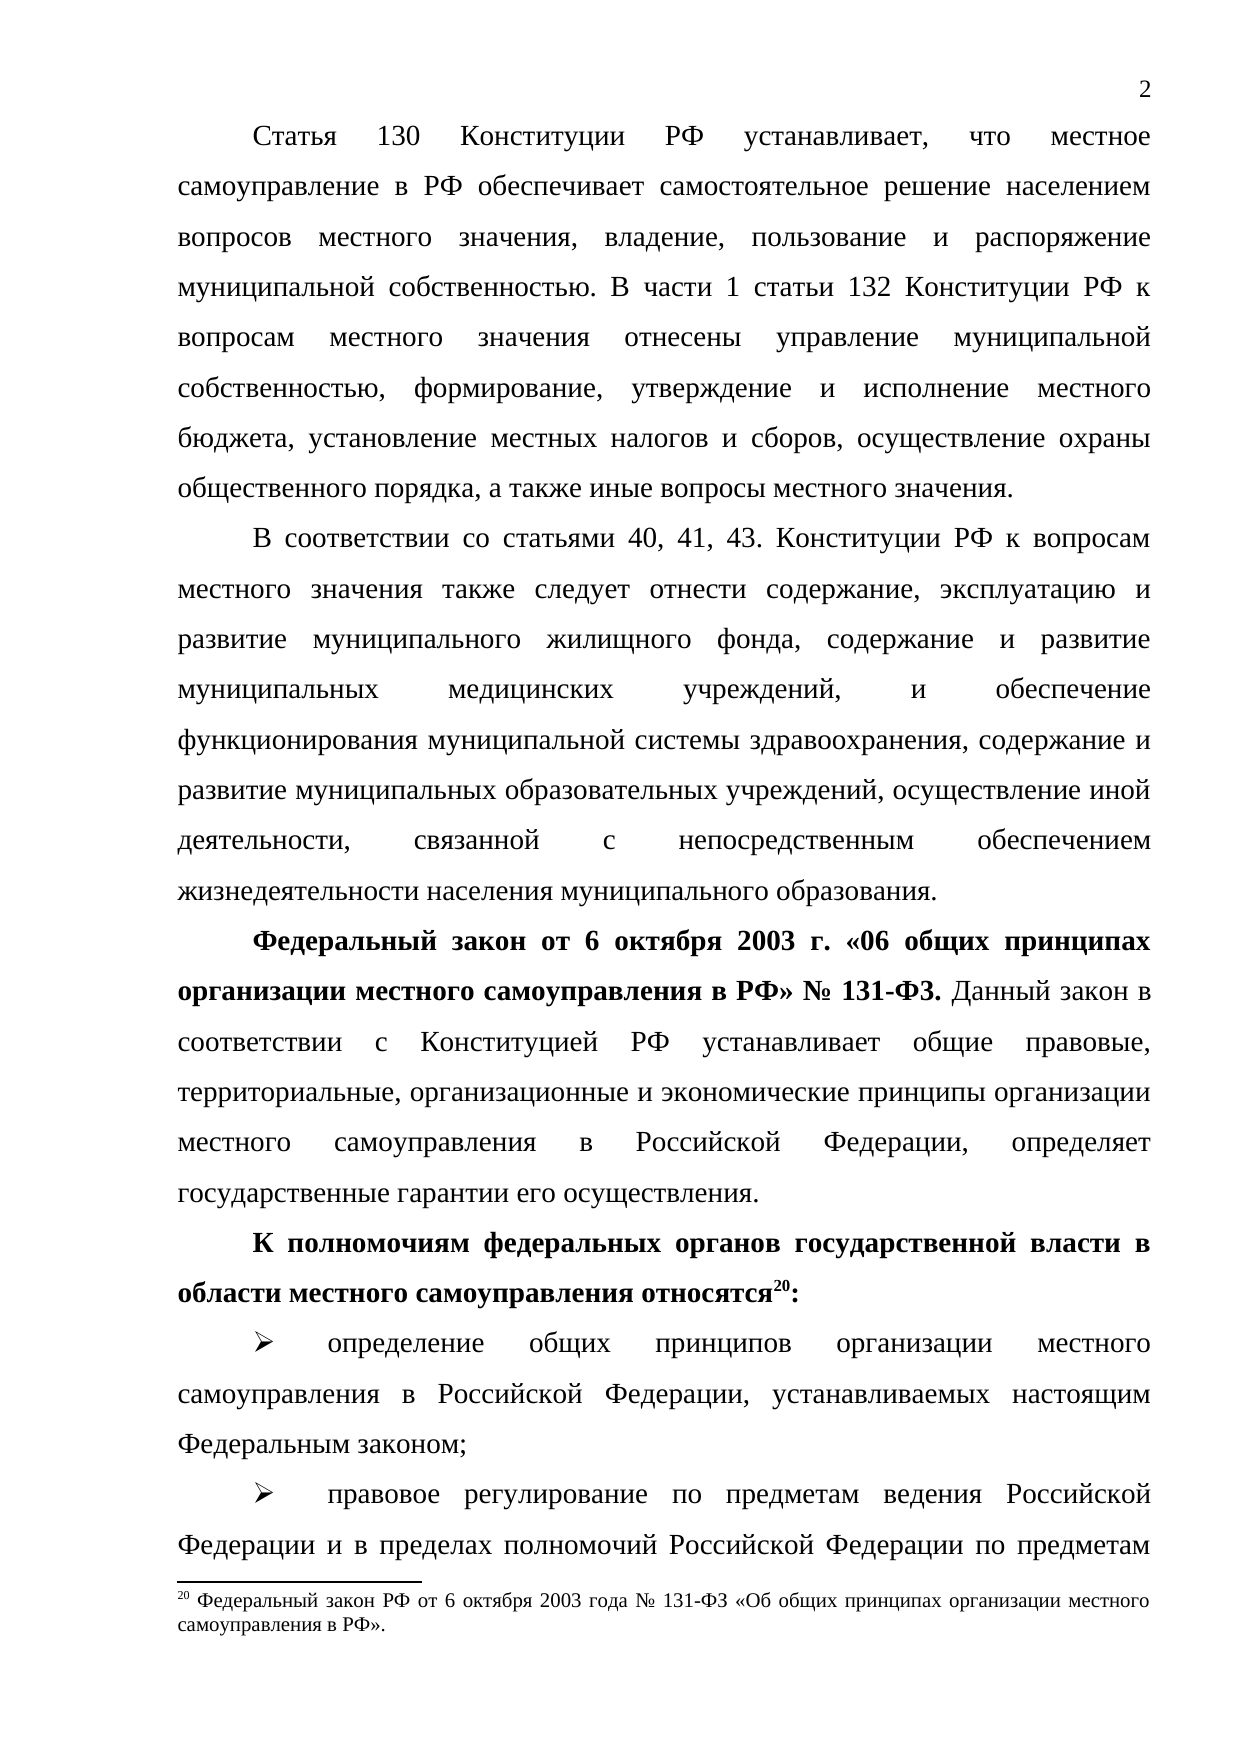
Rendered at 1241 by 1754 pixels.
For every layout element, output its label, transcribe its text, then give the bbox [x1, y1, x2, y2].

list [177, 1477, 1152, 1561]
text Федеральный закон от 6 октября . «06 общих принципах организации местного самоуправления в РФ» № 131-Ф3. Данный закон в соответствии с Конституцией РФ устанавливает общие правовые, территориальные, организационные и экономические принципы организации местного самоуправления в Российской Федерации, определяет государственные гарантии его осуществления. [177, 923, 1152, 1208]
text К полномочиям федеральных органов государственной власти в области местного самоуправления относятся: [177, 1225, 1152, 1309]
text В соответствии со статьями 40, 41, 43. Конституции РФ к вопросам местного значения также следует отнести содержание, эксплуатацию и развитие муниципального жилищного фонда, содержание и развитие муниципальных медицинских учреждений, и обеспечение функционирования муниципальной системы здравоохранения, содержание и развитие муниципальных образовательных учреждений, осуществление иной деятельности, связанной с непосредственным обеспечением жизнедеятельности населения муниципального образования. [177, 521, 1152, 906]
text Статья 130 Конституции РФ устанавливает, что местное самоуправление в РФ обеспечивает самостоятельное решение населением вопросов местного значения, владение, пользование и распоряжение муниципальной собственностью. В части 1 статьи 132 Конституции РФ к вопросам местного значения отнесены управление муниципальной собственностью, формирование, утверждение и исполнение местного бюджета, установление местных налогов и сборов, осуществление охраны общественного порядка, а также иные вопросы местного значения. [177, 118, 1152, 504]
list определение общих принципов организации местного самоуправления в Российской Федерации, устанавливаемых настоящим Федеральным законом; [177, 1326, 1152, 1460]
